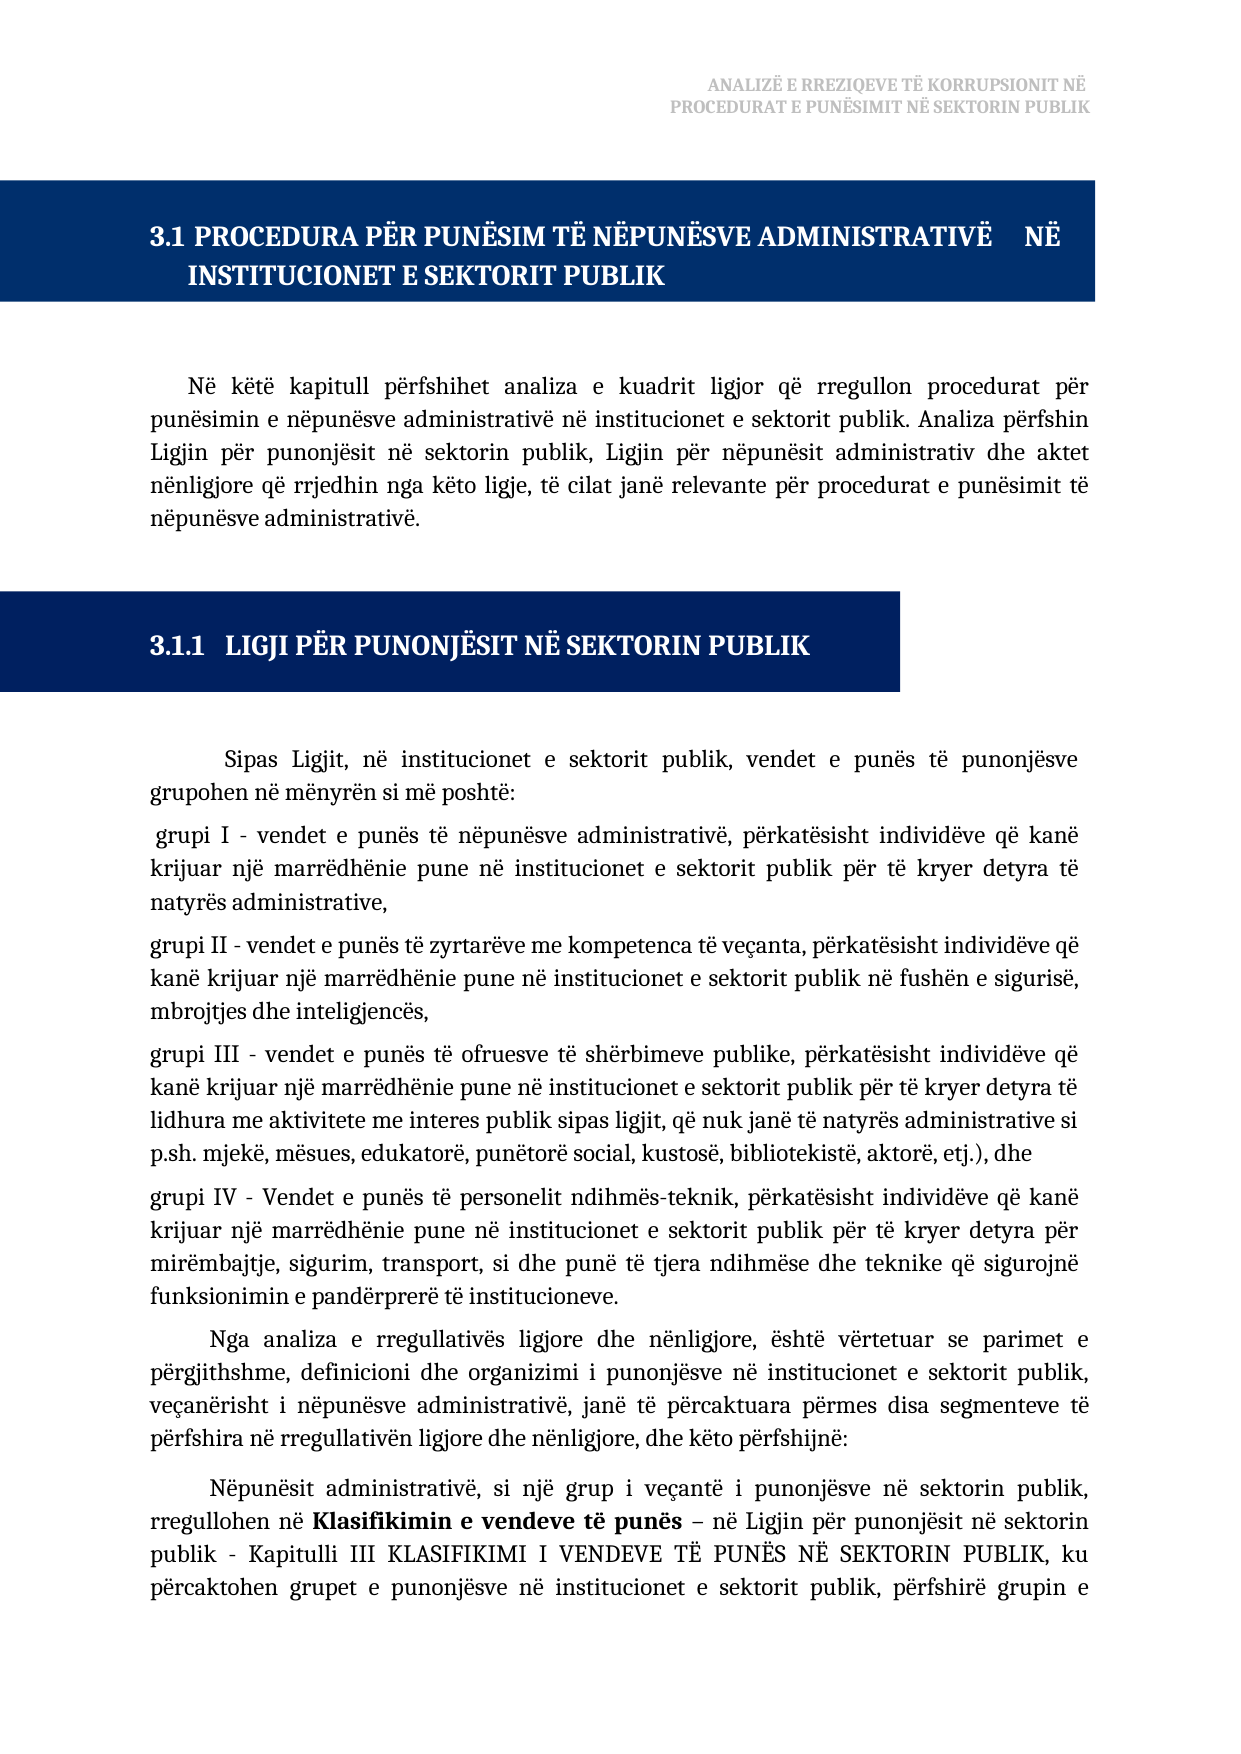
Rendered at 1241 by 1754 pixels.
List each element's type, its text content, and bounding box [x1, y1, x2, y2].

subtitle pROCEDURA PËR PUNËSIM TË NËPUNËSVE ADMINISTRATIVË NË INSTITUCIONET E SEKTORIT PUBLIK [150, 221, 1090, 293]
text grupi II - vendet e punës të zyrtarëve me kompetenca të veçanta, përkatësisht individëve që kanë krijuar një marrëdhënie pune në institucionet e sektorit publik në fushën e sigurisë, mbrojtjes dhe inteligjencës, [150, 931, 1080, 1026]
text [150, 1474, 1090, 1602]
text grupi IV - Vendet e punës të personelit ndihmës-teknik, përkatësisht individëve që kanë krijuar një marrëdhënie pune në institucionet e sektorit publik për të kryer detyra për mirëmbajtje, sigurim, transport, si dhe punë të tjera ndihmëse dhe teknike që sigurojnë funksionimin e pandërprerë të institucioneve. [150, 1183, 1080, 1311]
text Në këtë kapitull përfshihet analiza e kuadrit ligjor që rregullon procedurat për punësimin e nëpunësve administrativë në institucionet e sektorit publik. Analiza përfshin Ligjin për punonjësit në sektorin publik, Ligjin për nëpunësit administrativ dhe aktet nënligjore që rrjedhin nga këto ligje, të cilat janë relevante për procedurat e punësimit të nëpunësve administrativë. [150, 372, 1090, 533]
text grupi III - vendet e punës të ofruesve të shërbimeve publike, përkatësisht individëve që kanë krijuar një marrëdhënie pune në institucionet e sektorit publik për të kryer detyra të lidhura me aktivitete me interes publik sipas ligjit, që nuk janë të natyrës administrative si p.sh. mjekë, mësues, edukatorë, punëtorë social, kustosë, bibliotekistë, aktorë, etj.), dhe [150, 1040, 1080, 1168]
text grupi I - vendet e punës të nëpunësve administrativë, përkatësisht individëve që kanë krijuar një marrëdhënie pune në institucionet e sektorit publik për të kryer detyra të natyrës administrative, [150, 821, 1080, 916]
subtitle lIGJI PËR PUNONJËSIT NË SEKTORIN PUBLIK [150, 629, 1090, 662]
text Sipas Ligjit, në institucionet e sektorit publik, vendet e punës të punonjësve grupohen në mënyrën si më poshtë: [150, 745, 1080, 807]
text Nga analiza e rregullativës ligjore dhe nënligjore, është vërtetuar se parimet e përgjithshme, definicioni dhe organizimi i punonjësve në institucionet e sektorit publik, veçanërisht i nëpunësve administrativë, janë të përcaktuara përmes disa segmenteve të përfshira në rregullativën ligjore dhe nënligjore, dhe këto përfshijnë: [150, 1325, 1090, 1453]
